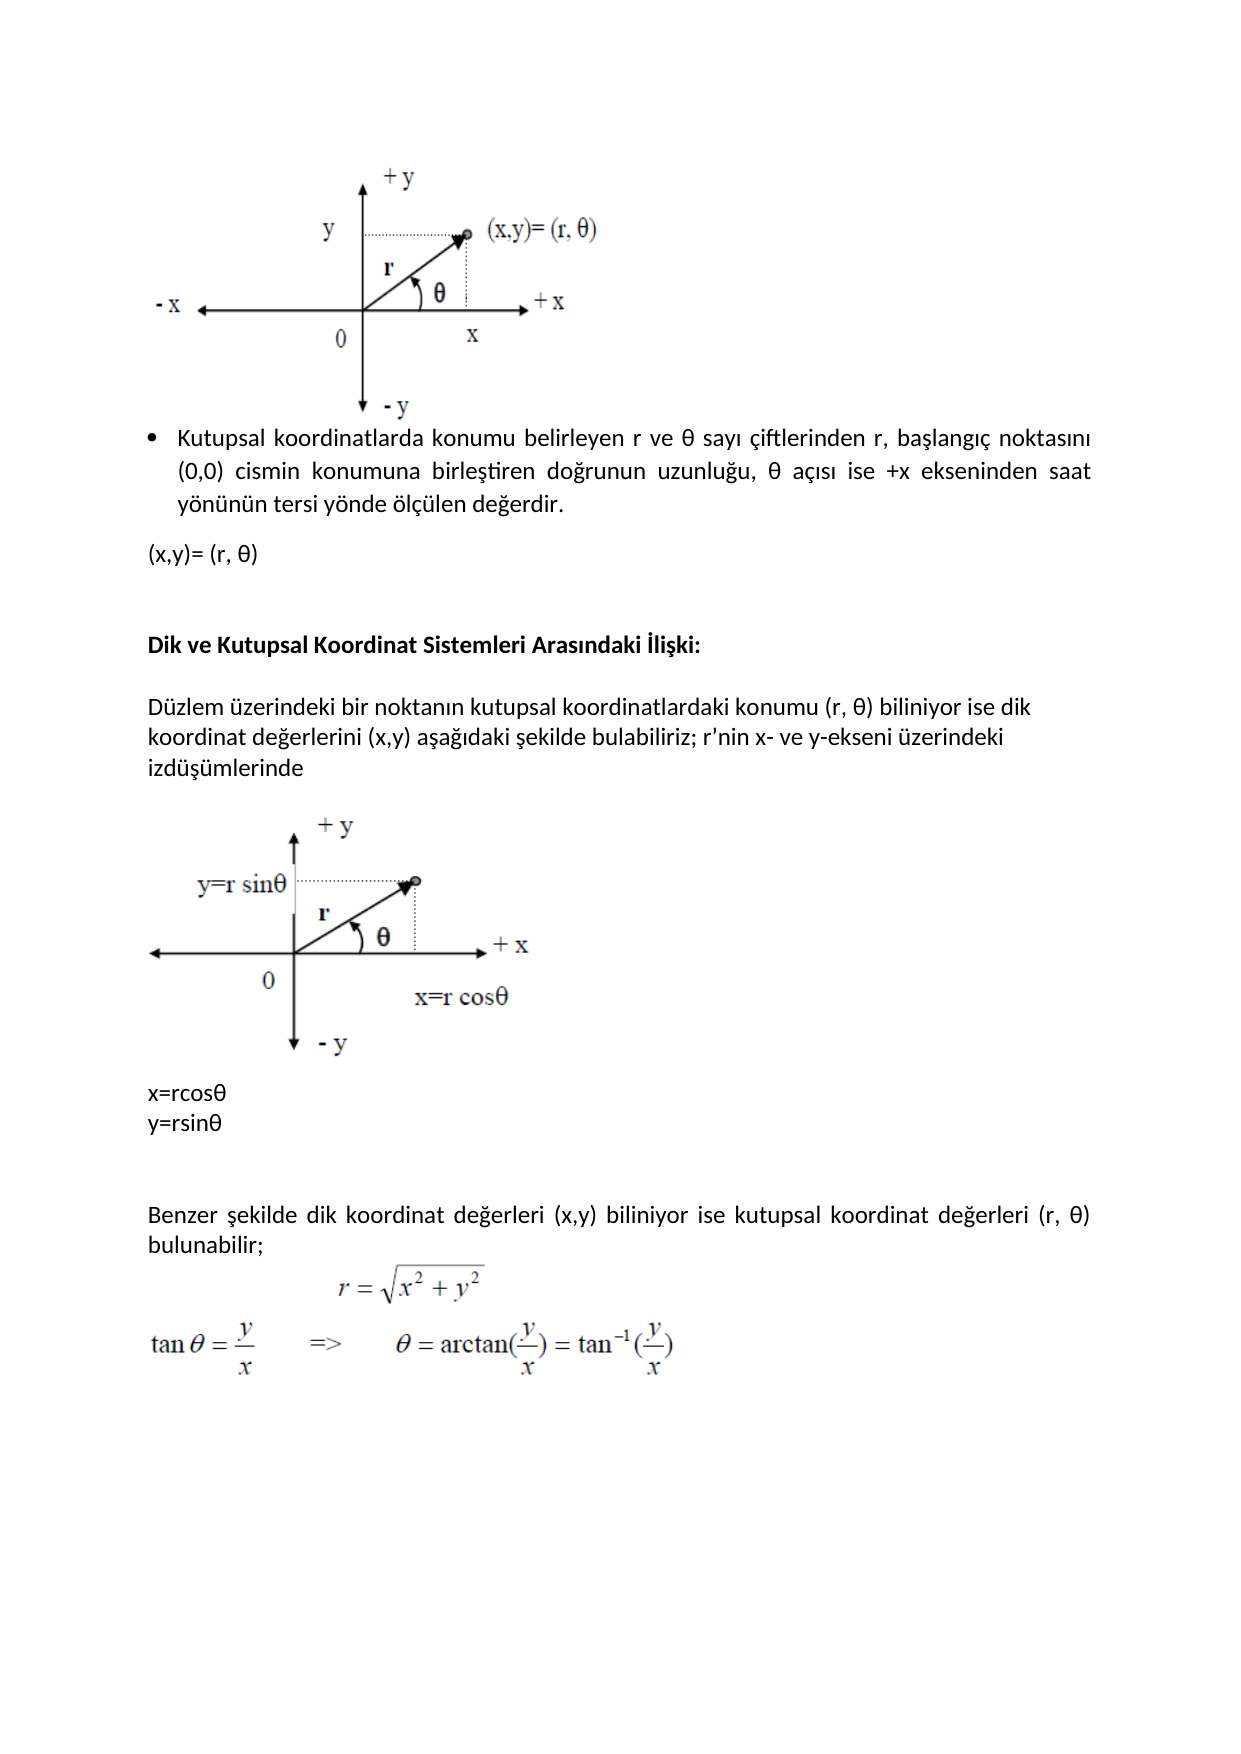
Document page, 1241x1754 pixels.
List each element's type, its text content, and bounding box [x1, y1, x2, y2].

text y=rsinθ [148, 1108, 1093, 1138]
list Kutupsal koordinatlarda konumu belirleyen r ve θ sayı çiftlerinden r, başlangıç noktasını (0,0) cismin konumuna birleştiren doğrunun uzunluğu, θ açısı ise +x ekseninden saat yönünün tersi yönde ölçülen değerdir. [148, 423, 1093, 519]
text x=rcosθ [148, 1077, 1093, 1108]
text Dik ve Kutupsal Koordinat Sistemleri Arasındaki İlişki: [148, 629, 1093, 660]
text Düzlem üzerindeki bir noktanın kutupsal koordinatlardaki konumu (r, θ) biliniyor ise dik koordinat değerlerini (x,y) aşağıdaki şekilde bulabiliriz; r’nin x- ve y-ekseni üzerindeki izdüşümlerinde [148, 691, 1093, 782]
text (x,y)= (r, θ) [148, 538, 1093, 568]
text Benzer şekilde dik koordinat değerleri (x,y) biliniyor ise kutupsal koordinat değerleri (r, θ) bulunabilir; [148, 1199, 1093, 1260]
